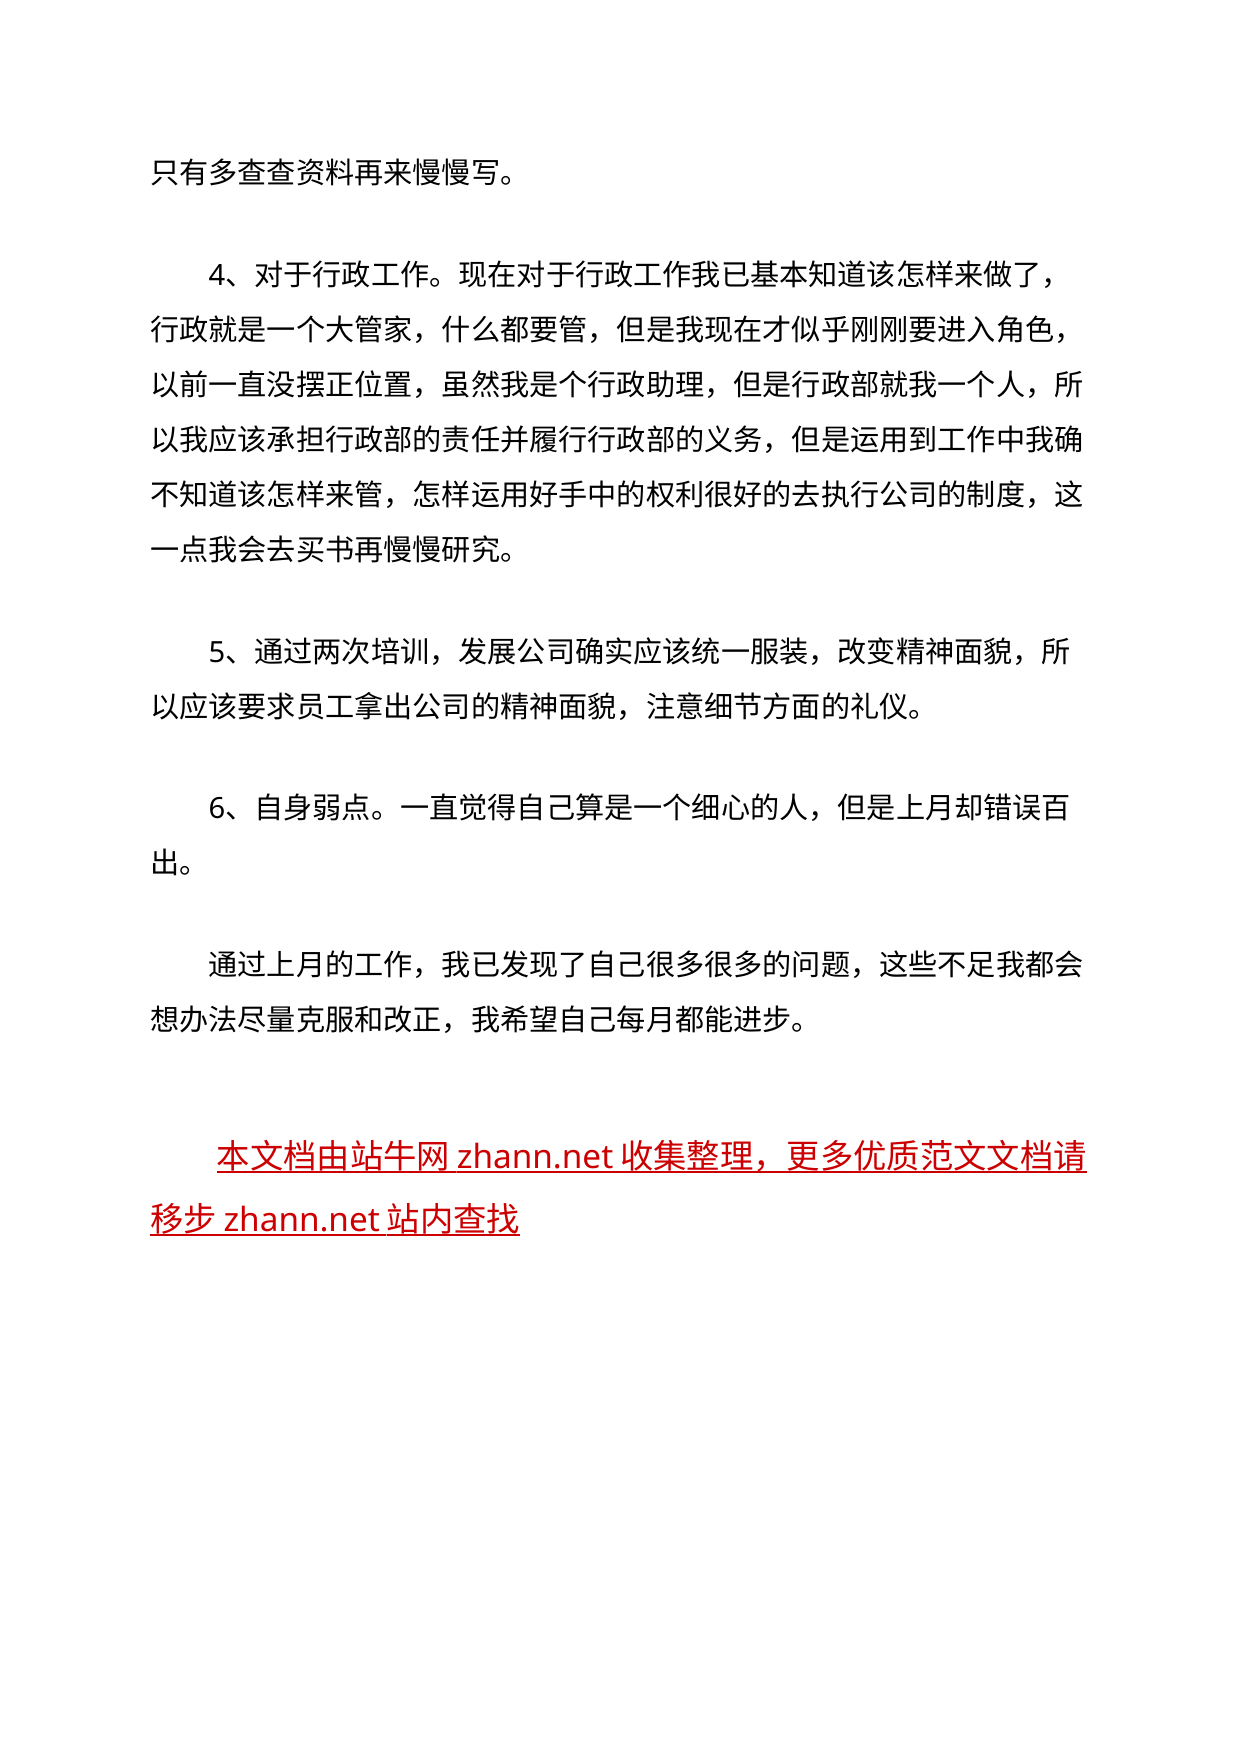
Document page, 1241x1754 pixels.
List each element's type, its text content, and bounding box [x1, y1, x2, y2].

text 5、通过两次培训，发展公司确实应该统一服装，改变精神面貌，所以应该要求员工拿出公司的精神面貌，注意细节方面的礼仪。 [150, 628, 1090, 725]
text 6、自身弱点。一直觉得自己算是一个细心的人，但是上月却错误百出。 [150, 785, 1090, 882]
text 通过上月的工作，我已发现了自己很多很多的问题，这些不足我都会想办法尽量克服和改正，我希望自己每月都能进步。 [150, 942, 1090, 1039]
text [150, 150, 1090, 192]
text 4、对于行政工作。现在对于行政工作我已基本知道该怎样来做了，行政就是一个大管家，什么都要管，但是我现在才似乎刚刚要进入角色，以前一直没摆正位置，虽然我是个行政助理，但是行政部就我一个人，所以我应该承担行政部的责任并履行行政部的义务，但是运用到工作中我确不知道该怎样来管，怎样运用好手中的权利很好的去执行公司的制度，这一点我会去买书再慢慢研究。 [150, 252, 1090, 569]
text 本文档由站牛网zhann.net收集整理，更多优质范文文档请移步zhann.net站内查找 [150, 1129, 1090, 1241]
